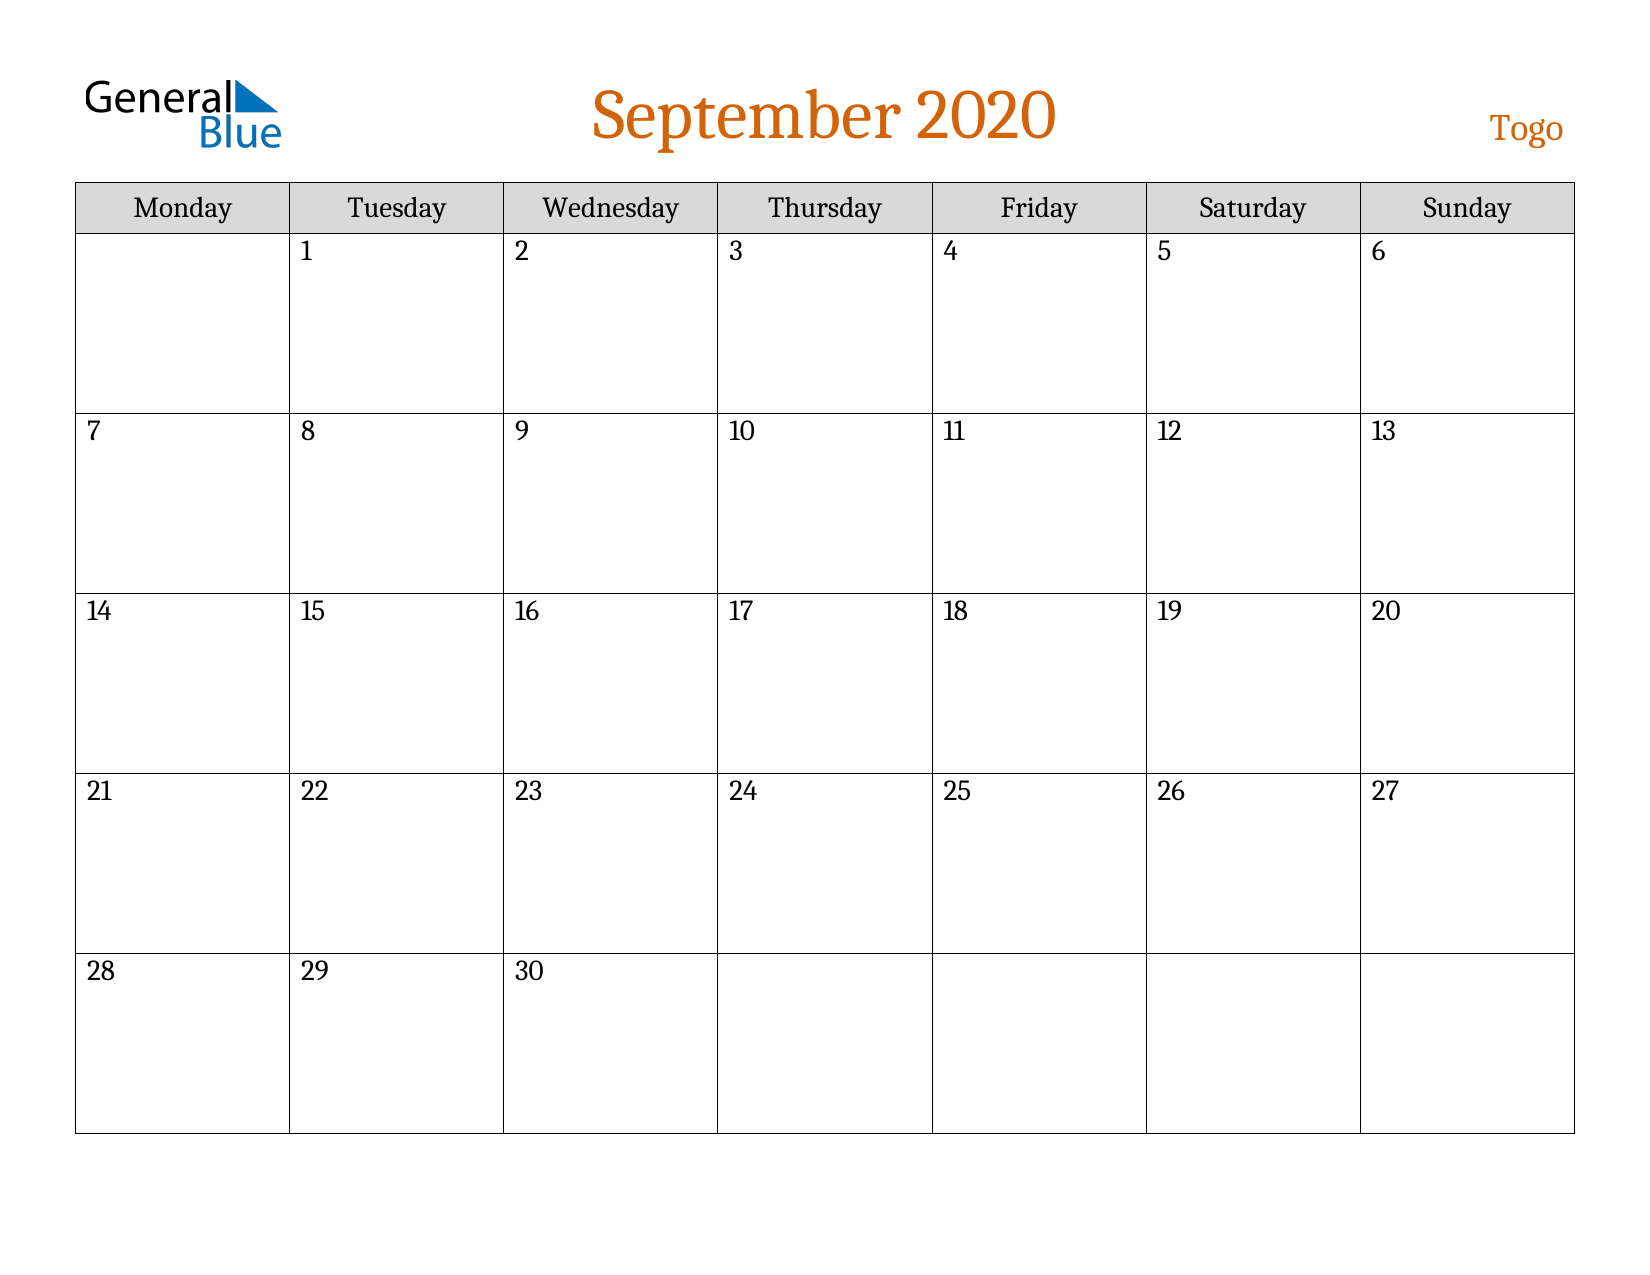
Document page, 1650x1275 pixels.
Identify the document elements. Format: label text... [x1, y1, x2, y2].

table_cell [290, 990, 503, 1133]
table_cell 12 [1147, 414, 1360, 450]
table_cell 22 [290, 774, 503, 810]
table_cell [933, 990, 1146, 1133]
table_cell 5 [1147, 234, 1360, 270]
table_cell [718, 630, 932, 773]
table_cell 27 [1361, 774, 1574, 810]
table_cell 20 [1361, 594, 1574, 630]
table_cell 10 [718, 414, 932, 450]
table_cell [504, 450, 717, 593]
table_cell 25 [933, 774, 1146, 810]
table_cell [1361, 630, 1574, 773]
table_cell 6 [1361, 234, 1574, 270]
table_cell [1147, 954, 1360, 990]
table_cell [718, 810, 932, 953]
table_cell 18 [933, 594, 1146, 630]
table_cell Thursday [718, 183, 932, 233]
table_cell [76, 270, 289, 413]
table_cell 26 [1147, 774, 1360, 810]
table_cell 9 [504, 414, 717, 450]
table_cell [76, 234, 289, 270]
table_cell 2 [504, 234, 717, 270]
table_cell Wednesday [504, 183, 717, 233]
table_cell [290, 810, 503, 953]
table_cell [290, 450, 503, 593]
table_header Togo [1146, 75, 1574, 182]
table_cell 29 [290, 954, 503, 990]
table_cell [504, 810, 717, 953]
table_cell [1147, 450, 1360, 593]
table_cell [718, 270, 932, 413]
table_cell [1147, 270, 1360, 413]
table_cell [933, 270, 1146, 413]
table_cell [1147, 990, 1360, 1133]
table_cell [290, 630, 503, 773]
table_cell [1361, 954, 1574, 990]
table_cell [1361, 990, 1574, 1133]
table_cell [1147, 630, 1360, 773]
table_cell [718, 954, 932, 990]
table_cell [718, 450, 932, 593]
table_cell [76, 810, 289, 953]
table_cell [76, 990, 289, 1133]
table_cell [933, 810, 1146, 953]
table_cell [290, 270, 503, 413]
table_cell 15 [290, 594, 503, 630]
table_cell [76, 630, 289, 773]
table_cell 4 [933, 234, 1146, 270]
table_cell 19 [1147, 594, 1360, 630]
table_cell 7 [76, 414, 289, 450]
table_cell [933, 450, 1146, 593]
table_cell [1361, 450, 1574, 593]
table_cell Saturday [1147, 183, 1360, 233]
table_cell Sunday [1361, 183, 1574, 233]
table_cell 8 [290, 414, 503, 450]
table_cell [933, 630, 1146, 773]
table_cell [504, 270, 717, 413]
table_cell [1361, 270, 1574, 413]
table_cell 14 [76, 594, 289, 630]
table_cell [1147, 810, 1360, 953]
table_cell [76, 450, 289, 593]
table_header [76, 75, 503, 182]
table_cell [718, 990, 932, 1133]
table_cell [933, 954, 1146, 990]
table_cell 11 [933, 414, 1146, 450]
table_cell Friday [933, 183, 1146, 233]
table_cell 24 [718, 774, 932, 810]
table_cell 13 [1361, 414, 1574, 450]
table_header September 2020 [504, 75, 1146, 182]
table_cell 23 [504, 774, 717, 810]
table_cell [504, 990, 717, 1133]
table_cell 3 [718, 234, 932, 270]
table_cell Monday [76, 183, 289, 233]
table_cell 16 [504, 594, 717, 630]
table_cell [504, 630, 717, 773]
table_cell [1361, 810, 1574, 953]
table_cell 17 [718, 594, 932, 630]
table_cell 21 [76, 774, 289, 810]
table_cell 28 [76, 954, 289, 990]
table_cell 30 [504, 954, 717, 990]
table_cell 1 [290, 234, 503, 270]
table_cell Tuesday [290, 183, 503, 233]
picture [86, 80, 281, 148]
